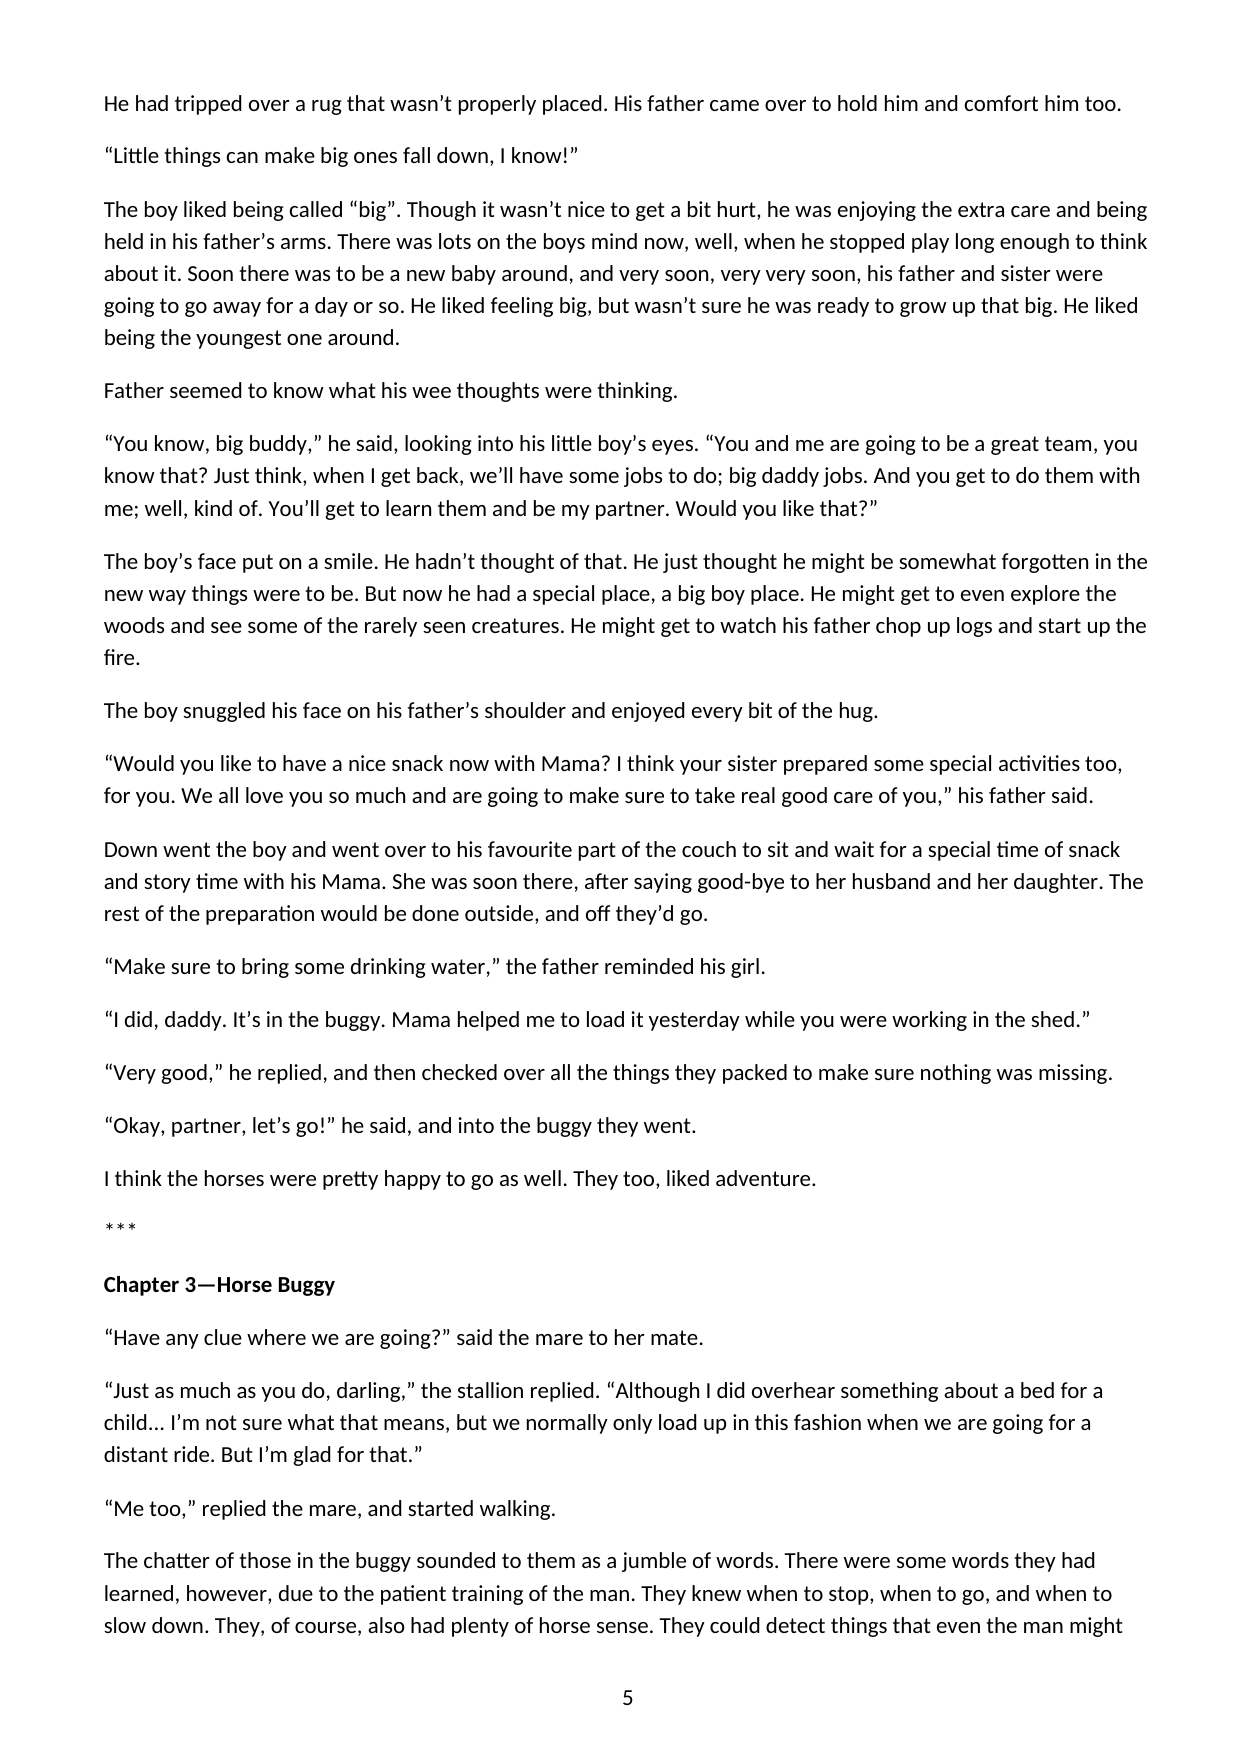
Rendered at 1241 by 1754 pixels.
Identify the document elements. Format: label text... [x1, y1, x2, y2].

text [103, 1547, 1152, 1639]
text “Okay, partner, let’s go!” he said, and into the buggy they went. [103, 1111, 1152, 1139]
text “Very good,” he replied, and then checked over all the things they packed to make sure nothing was missing. [103, 1058, 1152, 1086]
text Down went the boy and went over to his favourite part of the couch to sit and wait for a special time of snack and story time with his Mama. She was soon there, after saying good-bye to her husband and her daughter. The rest of the preparation would be done outside, and off they’d go. [103, 835, 1152, 927]
text Father seemed to know what his wee thoughts were thinking. [103, 376, 1152, 404]
text “Would you like to have a nice snack now with Mama? I think your sister prepared some special activities too, for you. We all love you so much and are going to make sure to take real good care of you,” his father said. [103, 749, 1152, 810]
text The boy’s face put on a smile. He hadn’t thought of that. He just thought he might be somewhat forgotten in the new way things were to be. But now he had a special place, a big boy place. He might get to even explore the woods and see some of the rarely seen creatures. He might get to watch his father chop up logs and start up the fire. [103, 547, 1152, 671]
text “I did, daddy. It’s in the buggy. Mama helped me to load it yesterday while you were working in the shed.” [103, 1005, 1152, 1033]
text “You know, big buddy,” he said, looking into his little boy’s eyes. “You and me are going to be a great team, you know that? Just think, when I get back, we’ll have some jobs to do; big daddy jobs. And you get to do them with me; well, kind of. You’ll get to learn them and be my partner. Would you like that?” [103, 429, 1152, 522]
text “Have any clue where we are going?” said the mare to her mate. [103, 1323, 1152, 1351]
text Chapter 3—Horse Buggy [103, 1270, 1152, 1298]
text The boy liked being called “big”. Though it wasn’t nice to get a bit hurt, he was enjoying the extra care and being held in his father’s arms. There was lots on the boys mind now, well, when he stopped play long enough to think about it. Soon there was to be a new baby around, and very soon, very very soon, his father and sister were going to go away for a day or so. He liked feeling big, but wasn’t sure he was ready to grow up that big. He liked being the youngest one around. [103, 195, 1152, 351]
text “Me too,” replied the mare, and started walking. [103, 1494, 1152, 1522]
text He had tripped over a rug that wasn’t properly placed. His father came over to hold him and comfort him too. [103, 89, 1152, 117]
text “Little things can make big ones fall down, I know!” [103, 142, 1152, 170]
text *** [103, 1217, 1152, 1245]
text “Make sure to bring some drinking water,” the father reminded his girl. [103, 952, 1152, 980]
text “Just as much as you do, darling,” the stallion replied. “Although I did overhear something about a bed for a child... I’m not sure what that means, but we normally only load up in this fashion when we are going for a distant ride. But I’m glad for that.” [103, 1376, 1152, 1469]
text The boy snuggled his face on his father’s shoulder and enjoyed every bit of the hug. [103, 696, 1152, 724]
text I think the horses were pretty happy to go as well. They too, liked adventure. [103, 1164, 1152, 1192]
